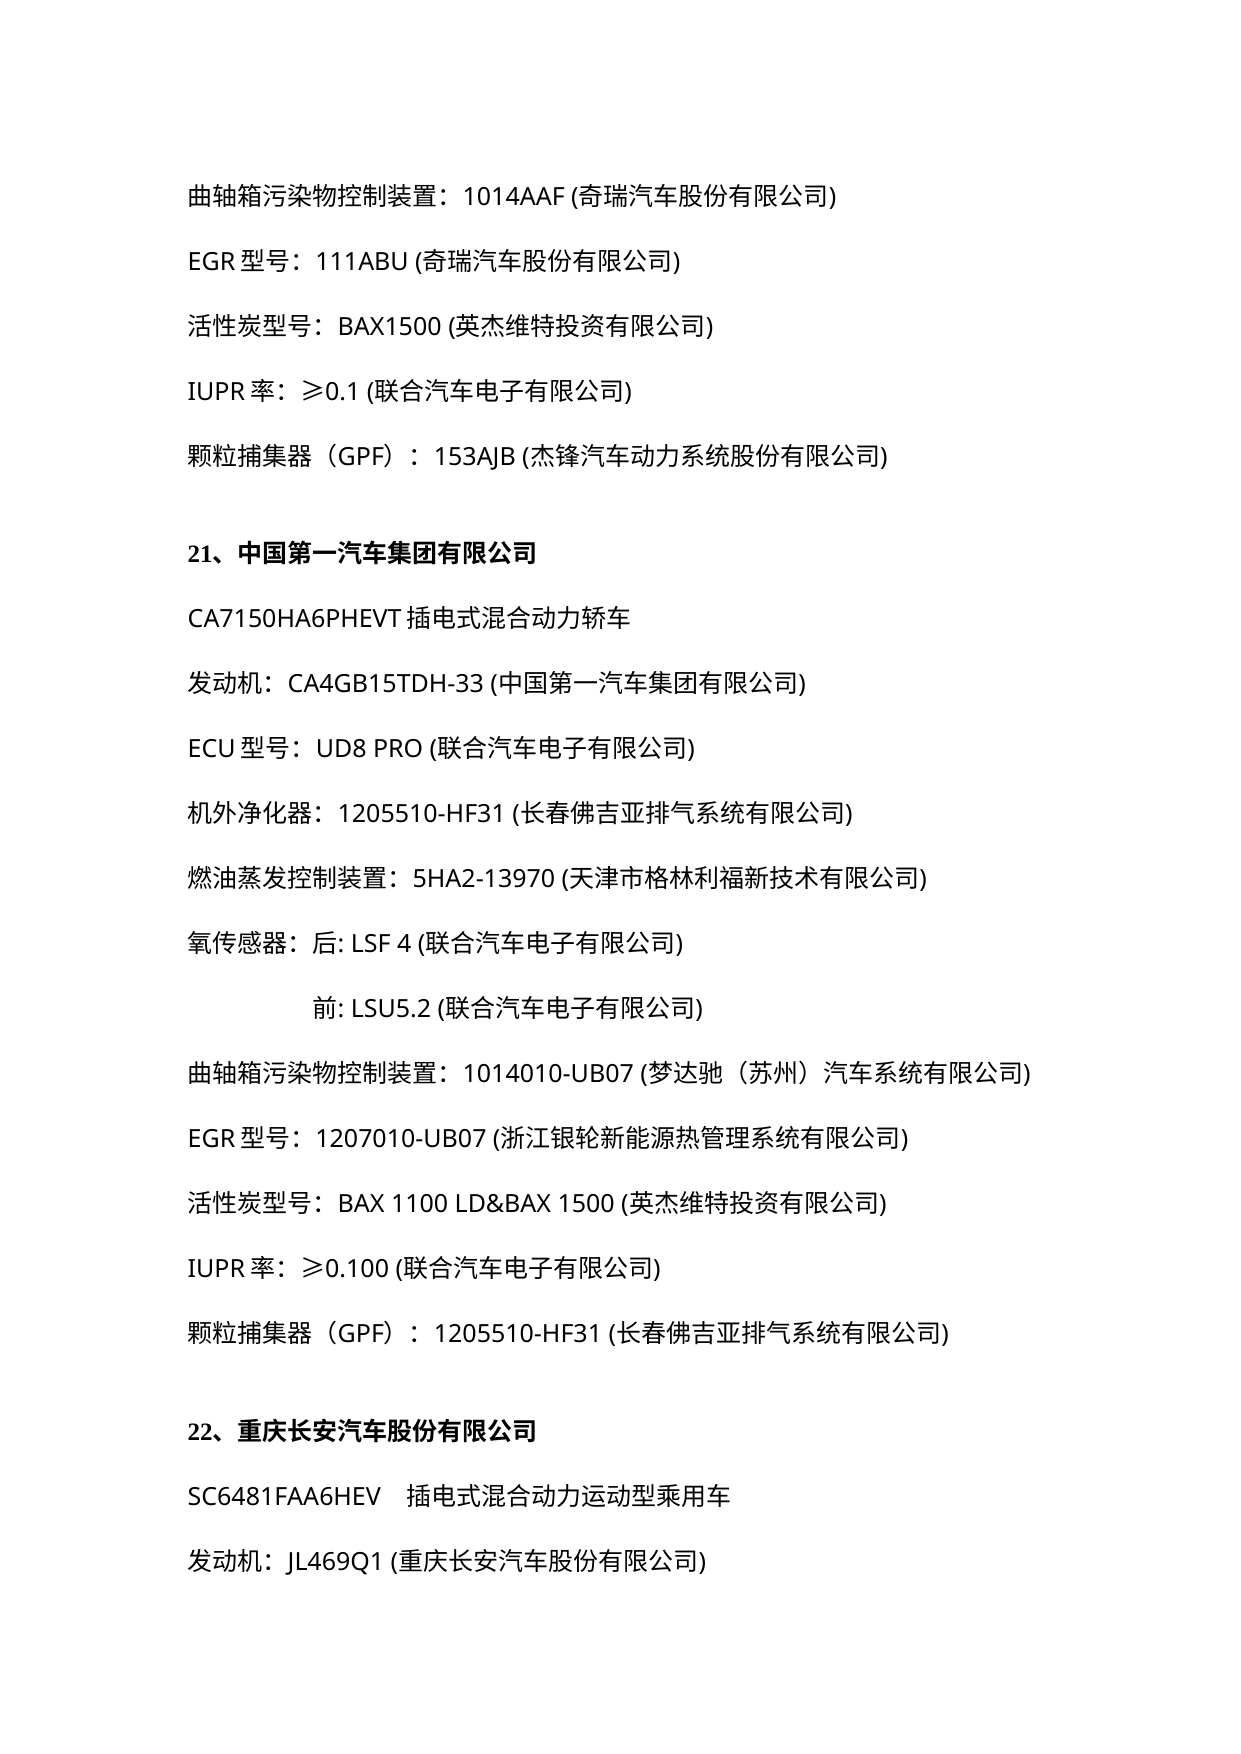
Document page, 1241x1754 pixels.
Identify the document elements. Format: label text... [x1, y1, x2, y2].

text CA7150HA6PHEVT 插电式混合动力轿车 [187, 584, 1053, 649]
text IUPR率：≥0.1 (联合汽车电子有限公司) [187, 357, 1053, 422]
text EGR型号：1207010-UB07 (浙江银轮新能源热管理系统有限公司) [187, 1104, 1053, 1169]
text ECU型号：UD8 PRO (联合汽车电子有限公司) [187, 714, 1053, 779]
subtitle 21、中国第一汽车集团有限公司 [187, 519, 1053, 584]
text 发动机：JL469Q1 (重庆长安汽车股份有限公司) [187, 1527, 1053, 1592]
text 发动机：CA4GB15TDH-33 (中国第一汽车集团有限公司) [187, 649, 1053, 714]
text 活性炭型号：BAX1500 (英杰维特投资有限公司) [187, 292, 1053, 357]
text 氧传感器：后: LSF 4 (联合汽车电子有限公司) [187, 909, 1053, 974]
text IUPR率：≥0.100 (联合汽车电子有限公司) [187, 1234, 1053, 1299]
text SC6481FAA6HEV 插电式混合动力运动型乘用车 [187, 1462, 1053, 1527]
text 活性炭型号：BAX 1100 LD&BAX 1500 (英杰维特投资有限公司) [187, 1169, 1053, 1234]
subtitle 22、重庆长安汽车股份有限公司 [187, 1397, 1053, 1462]
text 燃油蒸发控制装置：5HA2-13970 (天津市格林利福新技术有限公司) [187, 844, 1053, 909]
text 颗粒捕集器（GPF）：153AJB (杰锋汽车动力系统股份有限公司) [187, 422, 1053, 487]
text 颗粒捕集器（GPF）：1205510-HF31 (长春佛吉亚排气系统有限公司) [187, 1299, 1053, 1364]
text 前: LSU5.2 (联合汽车电子有限公司) [187, 974, 1053, 1039]
text 机外净化器：1205510-HF31 (长春佛吉亚排气系统有限公司) [187, 779, 1053, 844]
text 曲轴箱污染物控制装置：1014010-UB07 (梦达驰（苏州）汽车系统有限公司) [187, 1039, 1053, 1104]
text EGR型号：111ABU (奇瑞汽车股份有限公司) [187, 227, 1053, 292]
text 曲轴箱污染物控制装置：1014AAF (奇瑞汽车股份有限公司) [187, 162, 1053, 227]
